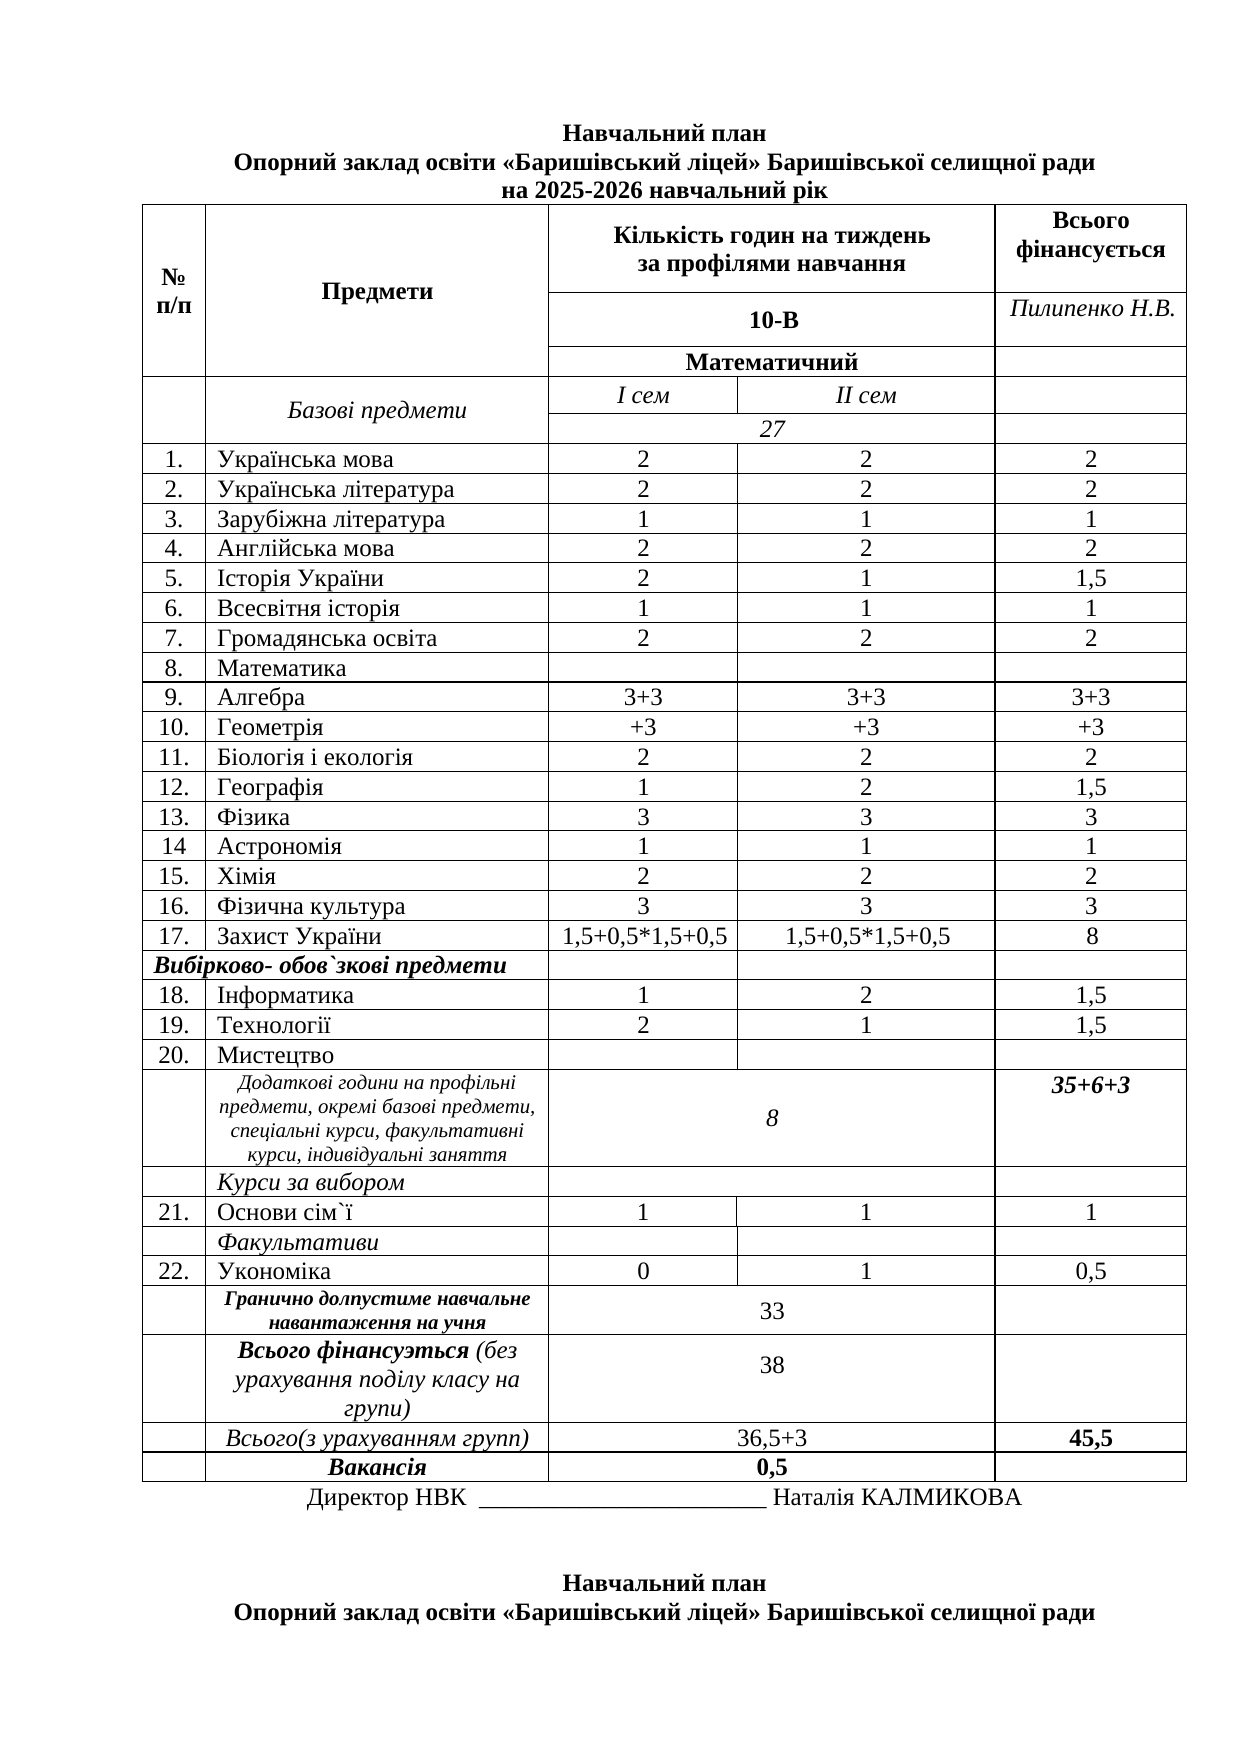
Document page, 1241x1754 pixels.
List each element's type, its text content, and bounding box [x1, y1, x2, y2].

table_cell 17. [143, 921, 205, 949]
table_cell 3+3 [996, 683, 1186, 711]
table_cell [996, 1335, 1186, 1422]
table_cell 1 [996, 593, 1186, 622]
table_cell Математичний [549, 347, 994, 376]
table_cell 33 [549, 1286, 994, 1334]
table_cell [738, 951, 994, 979]
table_cell 10. [143, 712, 205, 741]
table_cell 1 [738, 1256, 994, 1285]
table_cell 8 [996, 921, 1186, 949]
table_cell Алгебра [206, 683, 548, 711]
table_cell 1 [549, 1197, 736, 1226]
table_cell 18. [143, 980, 205, 1009]
table_cell 15. [143, 861, 205, 890]
table_cell 2 [996, 474, 1186, 503]
table_cell [143, 1453, 205, 1481]
table_cell Вакансія [206, 1453, 548, 1481]
table_cell 2 [549, 742, 737, 771]
table_cell 2 [738, 772, 994, 801]
table_cell Англійська мова [206, 534, 548, 562]
table_cell [143, 377, 205, 443]
table_cell [996, 1227, 1186, 1255]
table_cell 1 [996, 504, 1186, 532]
table_cell 11. [143, 742, 205, 771]
table_cell 3. [143, 504, 205, 532]
table_cell [996, 414, 1186, 443]
table_cell [738, 1227, 994, 1255]
table_cell 2 [549, 444, 737, 473]
table_cell 2 [738, 742, 994, 771]
table_cell [549, 951, 737, 979]
table_cell Українська література [206, 474, 548, 503]
table_cell [996, 377, 1186, 413]
table_cell [549, 1167, 994, 1196]
table_cell [738, 653, 994, 681]
table_cell Історія України [206, 563, 548, 592]
table_cell +3 [996, 712, 1186, 741]
table_cell Гранично долпустиме навчальне навантаження на учня [206, 1286, 548, 1334]
table_cell [549, 1227, 737, 1255]
table_cell [996, 951, 1186, 979]
table_cell 3 [549, 891, 737, 920]
table_cell 2 [996, 444, 1186, 473]
table_cell +3 [549, 712, 737, 741]
table_cell [143, 1335, 205, 1422]
table_cell 2 [738, 444, 994, 473]
table_cell 1 [738, 831, 994, 860]
table_cell 2 [549, 623, 737, 652]
table_cell 1 [738, 1010, 994, 1039]
table_cell 1 [549, 504, 737, 532]
table_cell 2 [549, 474, 737, 503]
table_header Кількість годин на тиждень за профілями навчання [549, 205, 994, 292]
table_cell 1,5+0,5*1,5+0,5 [549, 921, 737, 949]
table_cell Астрономія [206, 831, 548, 860]
table_cell 19. [143, 1010, 205, 1039]
table_cell 2 [549, 534, 737, 562]
table_cell 2. [143, 474, 205, 503]
table_cell 2 [996, 861, 1186, 890]
table_cell Базові предмети [206, 377, 548, 443]
table_cell Громадянська освіта [206, 623, 548, 652]
table_cell Основи сім`ї [206, 1197, 548, 1226]
table_header № п/п [143, 205, 205, 376]
table_cell [143, 1227, 205, 1255]
table_cell 38 [549, 1335, 994, 1422]
table_cell +3 [738, 712, 994, 741]
table_cell [143, 1167, 205, 1196]
table_cell 1 [996, 1197, 1186, 1226]
table_cell Всього(з урахуванням групп) [206, 1423, 548, 1451]
table_cell 7. [143, 623, 205, 652]
table_cell 2 [996, 742, 1186, 771]
table_cell 21. [143, 1197, 205, 1226]
table_cell Мистецтво [206, 1040, 548, 1069]
table_cell 2 [738, 861, 994, 890]
table_cell Факультативи [206, 1227, 548, 1255]
table_cell 3 [738, 802, 994, 830]
table_cell 3+3 [738, 683, 994, 711]
table_cell [996, 347, 1186, 376]
table_cell 2 [996, 623, 1186, 652]
table_cell [996, 1453, 1186, 1481]
table_cell [996, 1040, 1186, 1069]
text Навчальний план [177, 118, 1152, 147]
table_cell Географія [206, 772, 548, 801]
table_cell Вибірково- обов`зкові предмети [143, 951, 548, 979]
table_cell 0 [549, 1256, 737, 1285]
table_cell 1 [549, 980, 737, 1009]
table_cell [549, 653, 737, 681]
table_cell Біологія і екологія [206, 742, 548, 771]
table_cell Хімія [206, 861, 548, 890]
table_cell 1,5+0,5*1,5+0,5 [738, 921, 994, 949]
table_cell 1. [143, 444, 205, 473]
table_cell 12. [143, 772, 205, 801]
table_cell 3 [996, 891, 1186, 920]
table_cell 22. [143, 1256, 205, 1285]
table_cell 20. [143, 1040, 205, 1069]
table_cell ІІ сем [738, 377, 994, 413]
table_cell І сем [549, 377, 737, 413]
table_cell 1 [738, 504, 994, 532]
table_cell Всесвітня історія [206, 593, 548, 622]
table_cell 6. [143, 593, 205, 622]
table_cell 3 [738, 891, 994, 920]
table_cell 2 [738, 623, 994, 652]
table_cell [549, 1040, 737, 1069]
text Опорний заклад освіти «Баришівський ліцей» Баришівської селищної ради [177, 1597, 1152, 1626]
table_cell Математика [206, 653, 548, 681]
table_cell 8. [143, 653, 205, 681]
table_cell 9. [143, 683, 205, 711]
table_cell [143, 1286, 205, 1334]
table_cell 2 [738, 980, 994, 1009]
table_header Предмети [206, 205, 548, 376]
table_cell Зарубіжна література [206, 504, 548, 532]
table_cell 16. [143, 891, 205, 920]
table_cell [996, 1167, 1186, 1196]
table_cell 3 [549, 802, 737, 830]
table_cell [996, 653, 1186, 681]
table_cell 0,5 [549, 1453, 994, 1481]
table_cell 2 [996, 534, 1186, 562]
table_cell Захист України [206, 921, 548, 949]
table_cell 2 [738, 534, 994, 562]
table_cell 1 [996, 831, 1186, 860]
table_cell 5. [143, 563, 205, 592]
table_cell 1 [738, 563, 994, 592]
table_cell 1,5 [996, 1010, 1186, 1039]
table_cell 0,5 [996, 1256, 1186, 1285]
table_cell 2 [738, 474, 994, 503]
table_cell [738, 1040, 994, 1069]
text Навчальний план [177, 1568, 1152, 1597]
text на 2025-2026 навчальний рік [177, 176, 1152, 204]
table_cell 27 [549, 414, 994, 443]
table_cell Технології [206, 1010, 548, 1039]
table_cell [996, 1286, 1186, 1334]
table_cell 1 [549, 831, 737, 860]
table_cell 3 [996, 802, 1186, 830]
table_cell Фізична культура [206, 891, 548, 920]
table_cell 13. [143, 802, 205, 830]
table_cell 2 [549, 1010, 737, 1039]
table_cell 1 [737, 1197, 994, 1226]
table_cell 36,5+3 [549, 1423, 994, 1451]
table_cell Курси за вибором [206, 1167, 548, 1196]
table_cell [143, 1070, 205, 1166]
table_cell 14 [143, 831, 205, 860]
table_cell 2 [549, 861, 737, 890]
table_header Всього фінансується [996, 205, 1186, 292]
table_cell 1,5 [996, 980, 1186, 1009]
table_cell [143, 1423, 205, 1451]
table_cell Фізика [206, 802, 548, 830]
table_cell Інформатика [206, 980, 548, 1009]
table_cell 1 [738, 593, 994, 622]
table_cell Укономіка [206, 1256, 548, 1285]
table_cell Пилипенко Н.В. [996, 293, 1186, 346]
table_cell Українська мова [206, 444, 548, 473]
text Опорний заклад освіти «Баришівський ліцей» Баришівської селищної ради [177, 147, 1152, 176]
table_cell 2 [549, 563, 737, 592]
table_cell Геометрія [206, 712, 548, 741]
table_cell 3+3 [549, 683, 737, 711]
table_cell 10-В [549, 293, 994, 346]
text Директор НВК _______________________ Наталія КАЛМИКОВА [177, 1482, 1152, 1511]
table_cell Додаткові години на профільні предмети, окремі базові предмети, спеціальні курси, факультативні курси, індивідуальні заняття [206, 1070, 548, 1166]
table_cell 1 [549, 772, 737, 801]
table_cell 8 [549, 1070, 994, 1166]
table_cell 1,5 [996, 772, 1186, 801]
table_cell 4. [143, 534, 205, 562]
table_cell 45,5 [996, 1423, 1186, 1451]
table_cell 35+6+3 [996, 1070, 1186, 1166]
table_cell 1,5 [996, 563, 1186, 592]
table_cell Всього фінансуэться (без урахування поділу класу на групи) [206, 1335, 548, 1422]
table_cell 1 [549, 593, 737, 622]
